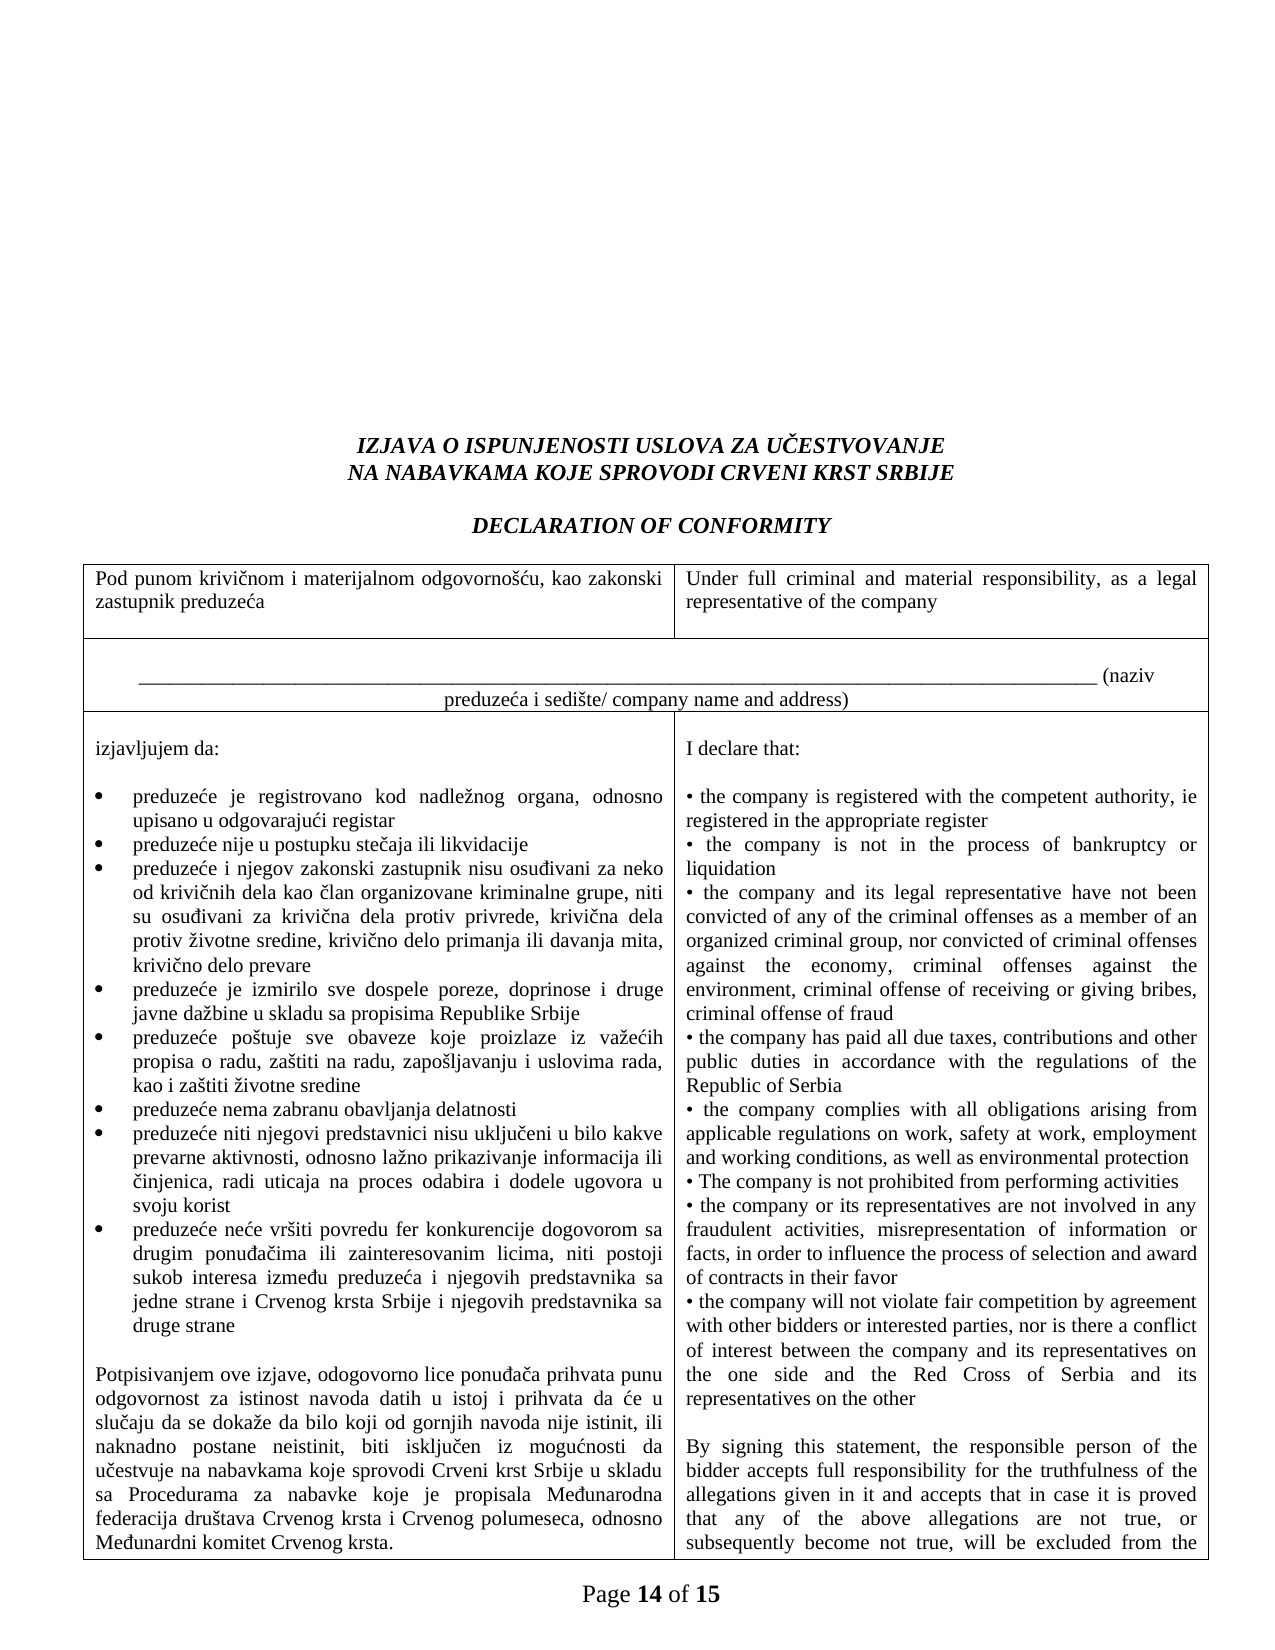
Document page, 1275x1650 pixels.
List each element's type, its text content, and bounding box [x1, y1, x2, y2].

text NA NABAVKAMA KOJE SPROVODI CRVENI KRST SRBIJE [84, 459, 1218, 485]
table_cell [675, 712, 1208, 1559]
text IZJAVA O ISPUNJENOSTI USLOVA ZA UČESTVOVANJE [84, 433, 1218, 459]
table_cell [84, 712, 674, 1559]
table_header Pod punom krivičnom i materijalnom odgovornošću, kao zakonski zastupnik preduzeća [84, 565, 674, 638]
table_cell ____________________________________________________________________________________________ (naziv preduzeća i sedište/ company name and address) [84, 639, 1208, 711]
text DECLARATION OF CONFORMITY [84, 512, 1218, 538]
table_header Under full criminal and material responsibility, as a legal representative of the company [675, 565, 1208, 638]
